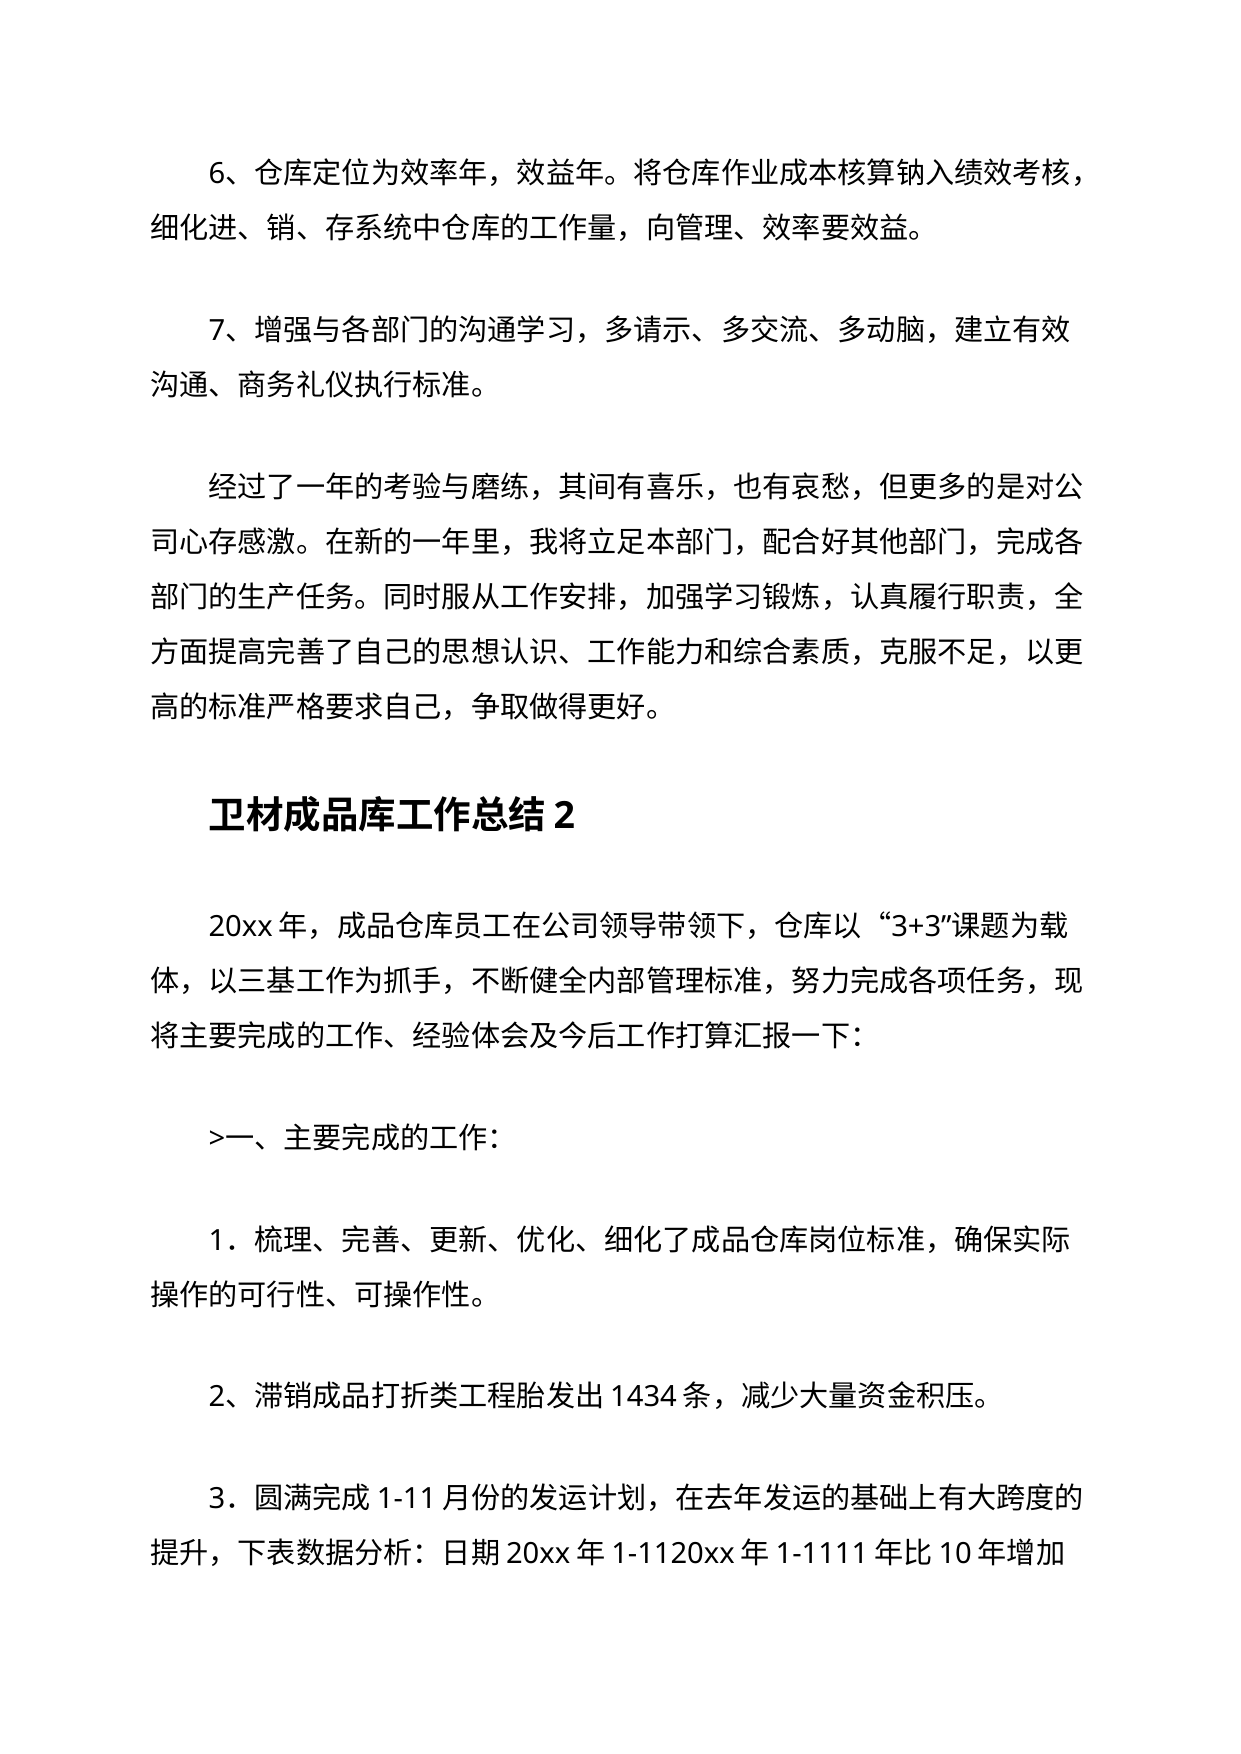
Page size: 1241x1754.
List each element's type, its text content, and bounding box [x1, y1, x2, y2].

text 1．梳理、完善、更新、优化、细化了成品仓库岗位标准，确保实际操作的可行性、可操作性。 [150, 1216, 1090, 1313]
text 7、增强与各部门的沟通学习，多请示、多交流、多动脑，建立有效沟通、商务礼仪执行标准。 [150, 307, 1090, 404]
text 卫材成品库工作总结2 [150, 785, 1090, 839]
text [150, 1475, 1090, 1572]
text >一、主要完成的工作： [150, 1114, 1090, 1157]
text 20xx年，成品仓库员工在公司领导带领下，仓库以“3+3”课题为载体，以三基工作为抓手，不断健全内部管理标准，努力完成各项任务，现将主要完成的工作、经验体会及今后工作打算汇报一下： [150, 902, 1090, 1055]
text 经过了一年的考验与磨练，其间有喜乐，也有哀愁，但更多的是对公司心存感激。在新的一年里，我将立足本部门，配合好其他部门，完成各部门的生产任务。同时服从工作安排，加强学习锻炼，认真履行职责，全方面提高完善了自己的思想认识、工作能力和综合素质，克服不足，以更高的标准严格要求自己，争取做得更好。 [150, 463, 1090, 725]
text 6、仓库定位为效率年，效益年。将仓库作业成本核算钠入绩效考核，细化进、销、存系统中仓库的工作量，向管理、效率要效益。 [150, 150, 1090, 247]
text 2、滞销成品打折类工程胎发出1434条，减少大量资金积压。 [150, 1373, 1090, 1415]
